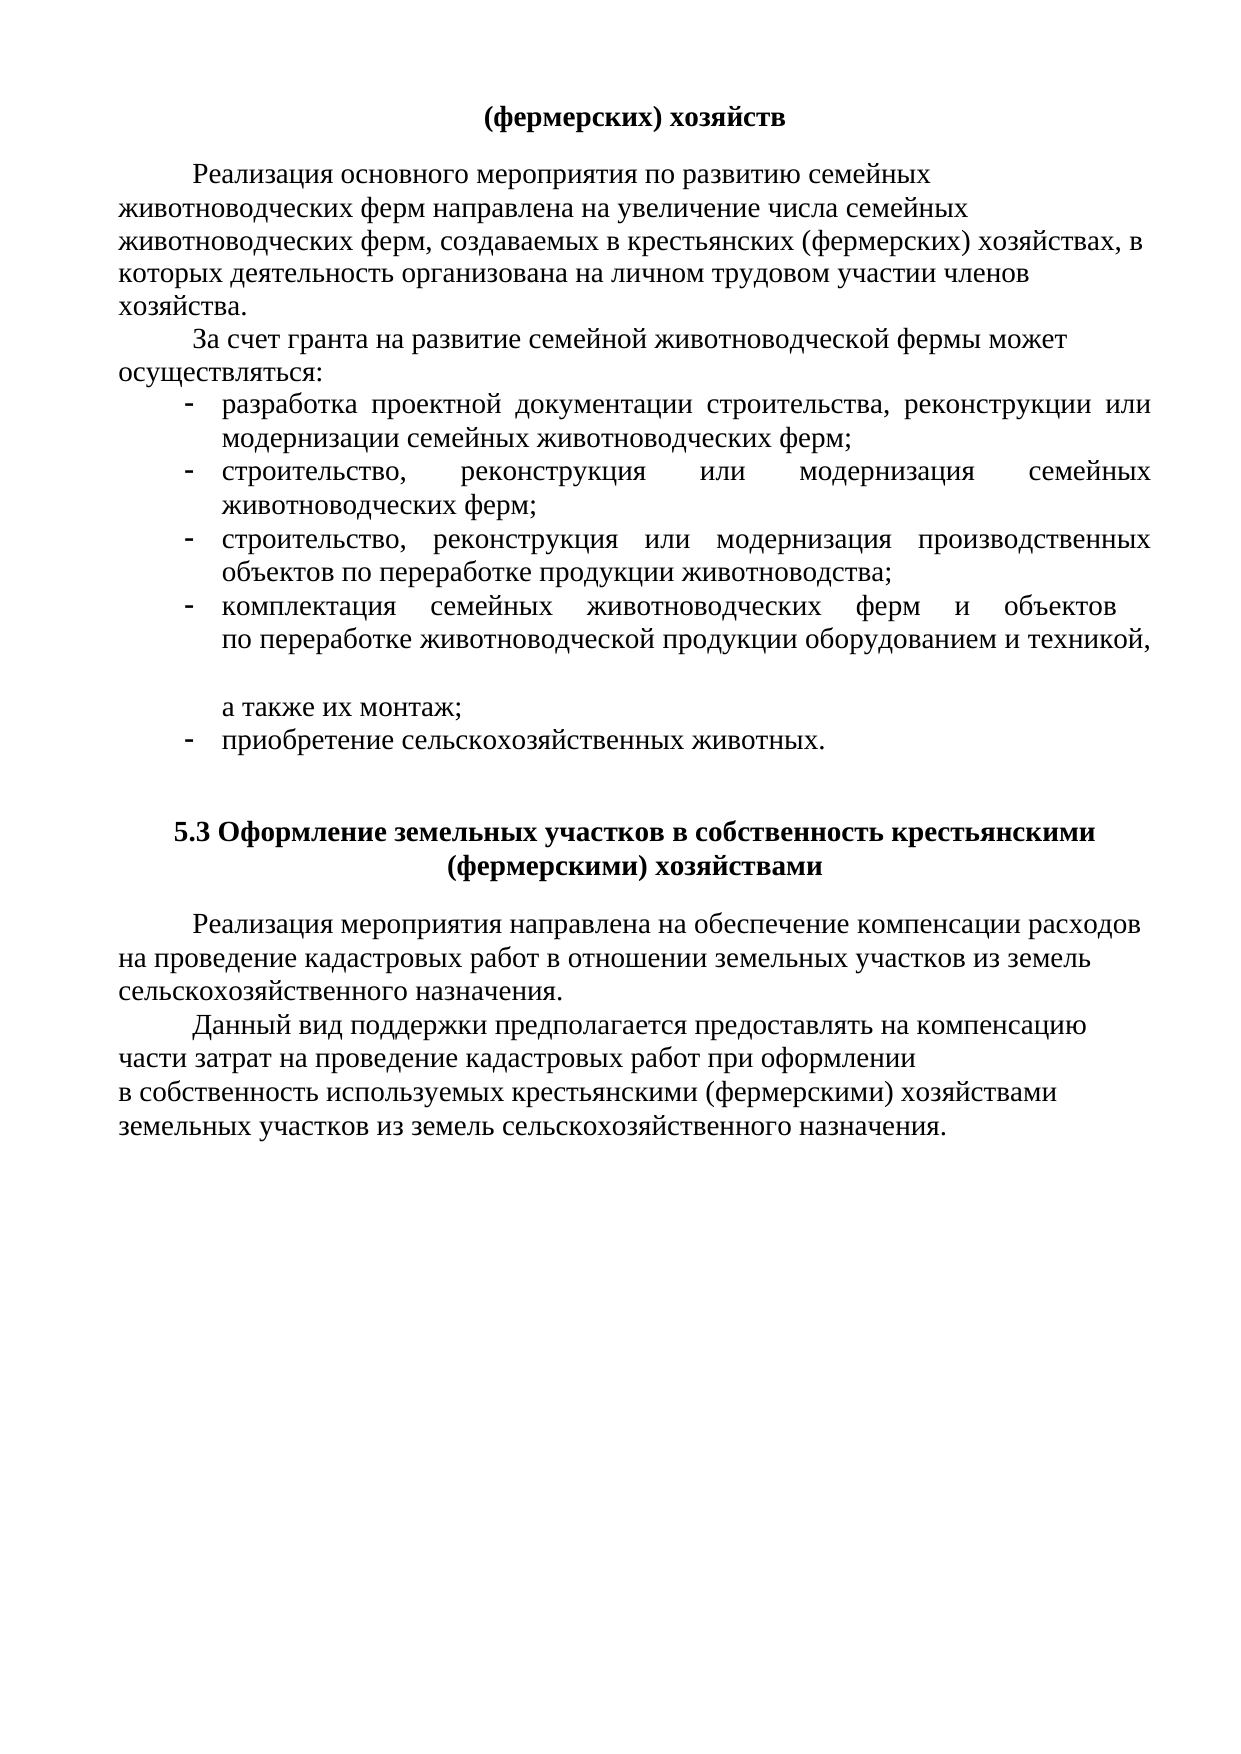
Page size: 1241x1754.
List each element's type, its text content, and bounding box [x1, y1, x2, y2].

list приобретение сельскохозяйственных животных. [184, 722, 1152, 756]
text Данный вид поддержки предполагается предоставлять на компенсацию части затрат на проведение кадастровых работ при оформлении в собственность используемых крестьянскими (фермерскими) хозяйствами земельных участков из земель сельскохозяйственного назначения. [118, 1007, 1152, 1141]
list строительство, реконструкция или модернизация производственных объектов по переработке продукции животноводства; [184, 521, 1152, 588]
list строительство, реконструкция или модернизация семейных животноводческих ферм; [184, 453, 1152, 521]
text 5.3 Оформление земельных участков в собственность крестьянскими (фермерскими) хозяйствами [118, 814, 1152, 881]
text Реализация основного мероприятия по развитию семейных животноводческих ферм направлена на увеличение числа семейных животноводческих ферм, создаваемых в крестьянских (фермерских) хозяйствах, в которых деятельность организована на личном трудовом участии членов хозяйства. [118, 157, 1152, 322]
text Реализация мероприятия направлена на обеспечение компенсации расходов на проведение кадастровых работ в отношении земельных участков из земель сельскохозяйственного назначения. [118, 906, 1152, 1007]
list разработка проектной документации строительства, реконструкции или модернизации семейных животноводческих ферм; [184, 388, 1152, 453]
text За счет гранта на развитие семейной животноводческой фермы может осуществляться: [118, 322, 1152, 388]
list комплектация семейных животноводческих ферм и объектов по переработке животноводческой продукции оборудованием и техникой, а также их монтаж; [184, 588, 1152, 722]
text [118, 99, 1152, 132]
